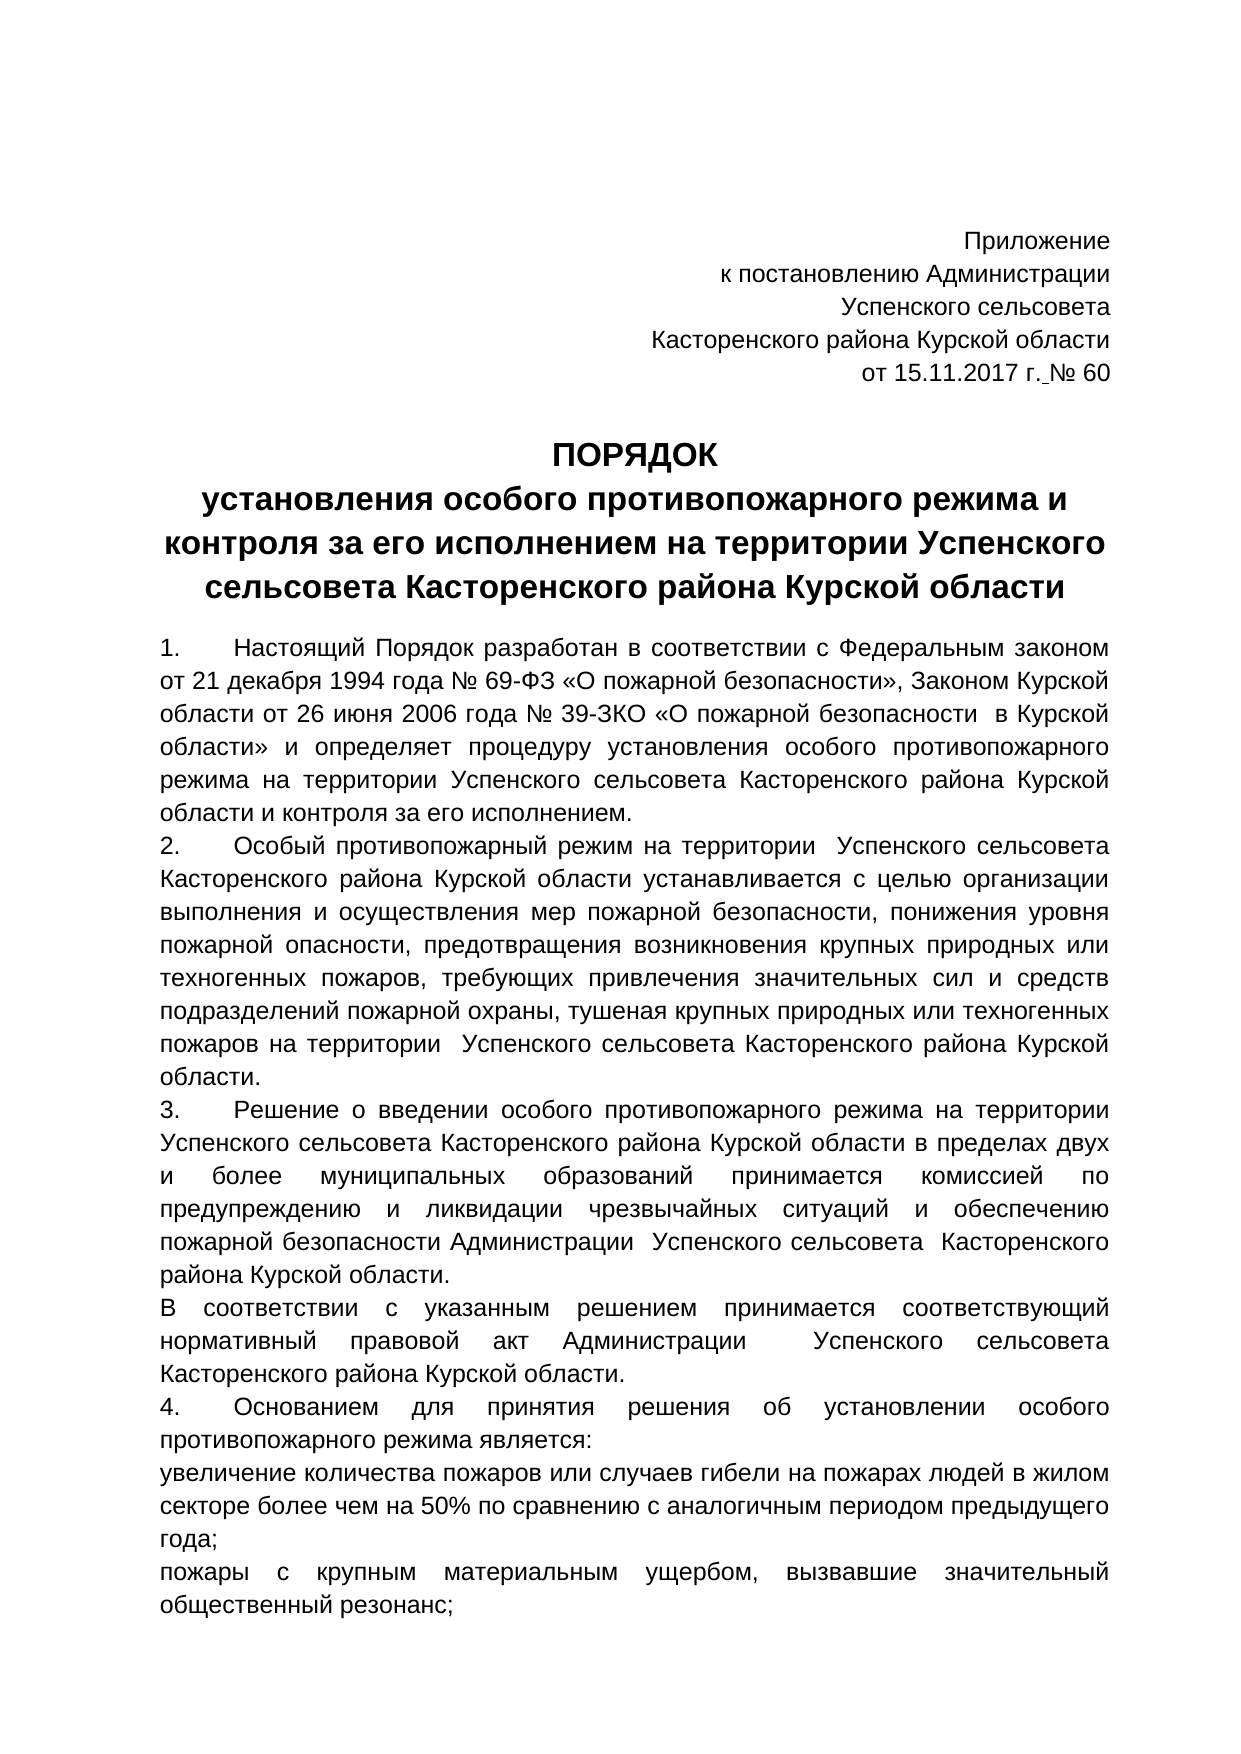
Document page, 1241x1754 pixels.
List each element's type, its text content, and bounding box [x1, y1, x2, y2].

text увеличение количества пожаров или случаев гибели на пожарах людей в жилом секторе более чем на 50% по сравнению с аналогичным периодом предыдущего года; [159, 1458, 1110, 1553]
list Особый противопожарный режим на территории Успенского сельсовета Касторенского района Курской области устанавливается с целью организации выполнения и осуществления мер пожарной безопасности, понижения уровня пожарной опасности, предотвращения возникновения крупных природных или техногенных пожаров, требующих привлечения значительных сил и средств подразделений пожарной охраны, тушеная крупных природных или техногенных пожаров на территории Успенского сельсовета Касторенского района Курской области. [159, 831, 1110, 1091]
list Основанием для принятия решения об установлении особого противопожарного режима является: [159, 1392, 1110, 1454]
text установления особого противопожарного режима и контроля за его исполнением на территории Успенского сельсовета Касторенского района Курской области [159, 479, 1110, 606]
text В соответствии с указанным решением принимается соответствующий нормативный правовой акт Администрации Успенского сельсовета Касторенского района Курской области. [159, 1293, 1110, 1388]
text Успенского сельсовета [159, 292, 1110, 321]
text от 15.11.2017 г. № 60 [159, 358, 1110, 387]
text пожары с крупным материальным ущербом, вызвавшие значительный общественный резонанс; [159, 1557, 1110, 1619]
text к постановлению Администрации [159, 259, 1110, 288]
list Решение о введении особого противопожарного режима на территории Успенского сельсовета Касторенского района Курской области в пределах двух и более муниципальных образований принимается комиссией по предупреждению и ликвидации чрезвычайных ситуаций и обеспечению пожарной безопасности Администрации Успенского сельсовета Касторенского района Курской области. [159, 1095, 1110, 1289]
text Касторенского района Курской области [159, 325, 1110, 354]
text Приложение [159, 226, 1110, 254]
list Настоящий Порядок разработан в соответствии с Федеральным законом от 21 декабря 1994 года № 69-ФЗ «О пожарной безопасности», Законом Курской области от 26 июня 2006 года № 39-ЗКО «О пожарной безопасности в Курской области» и определяет процедуру установления особого противопожарного режима на территории Успенского сельсовета Касторенского района Курской области и контроля за его исполнением. [159, 633, 1110, 826]
text ПОРЯДОК [159, 435, 1110, 473]
